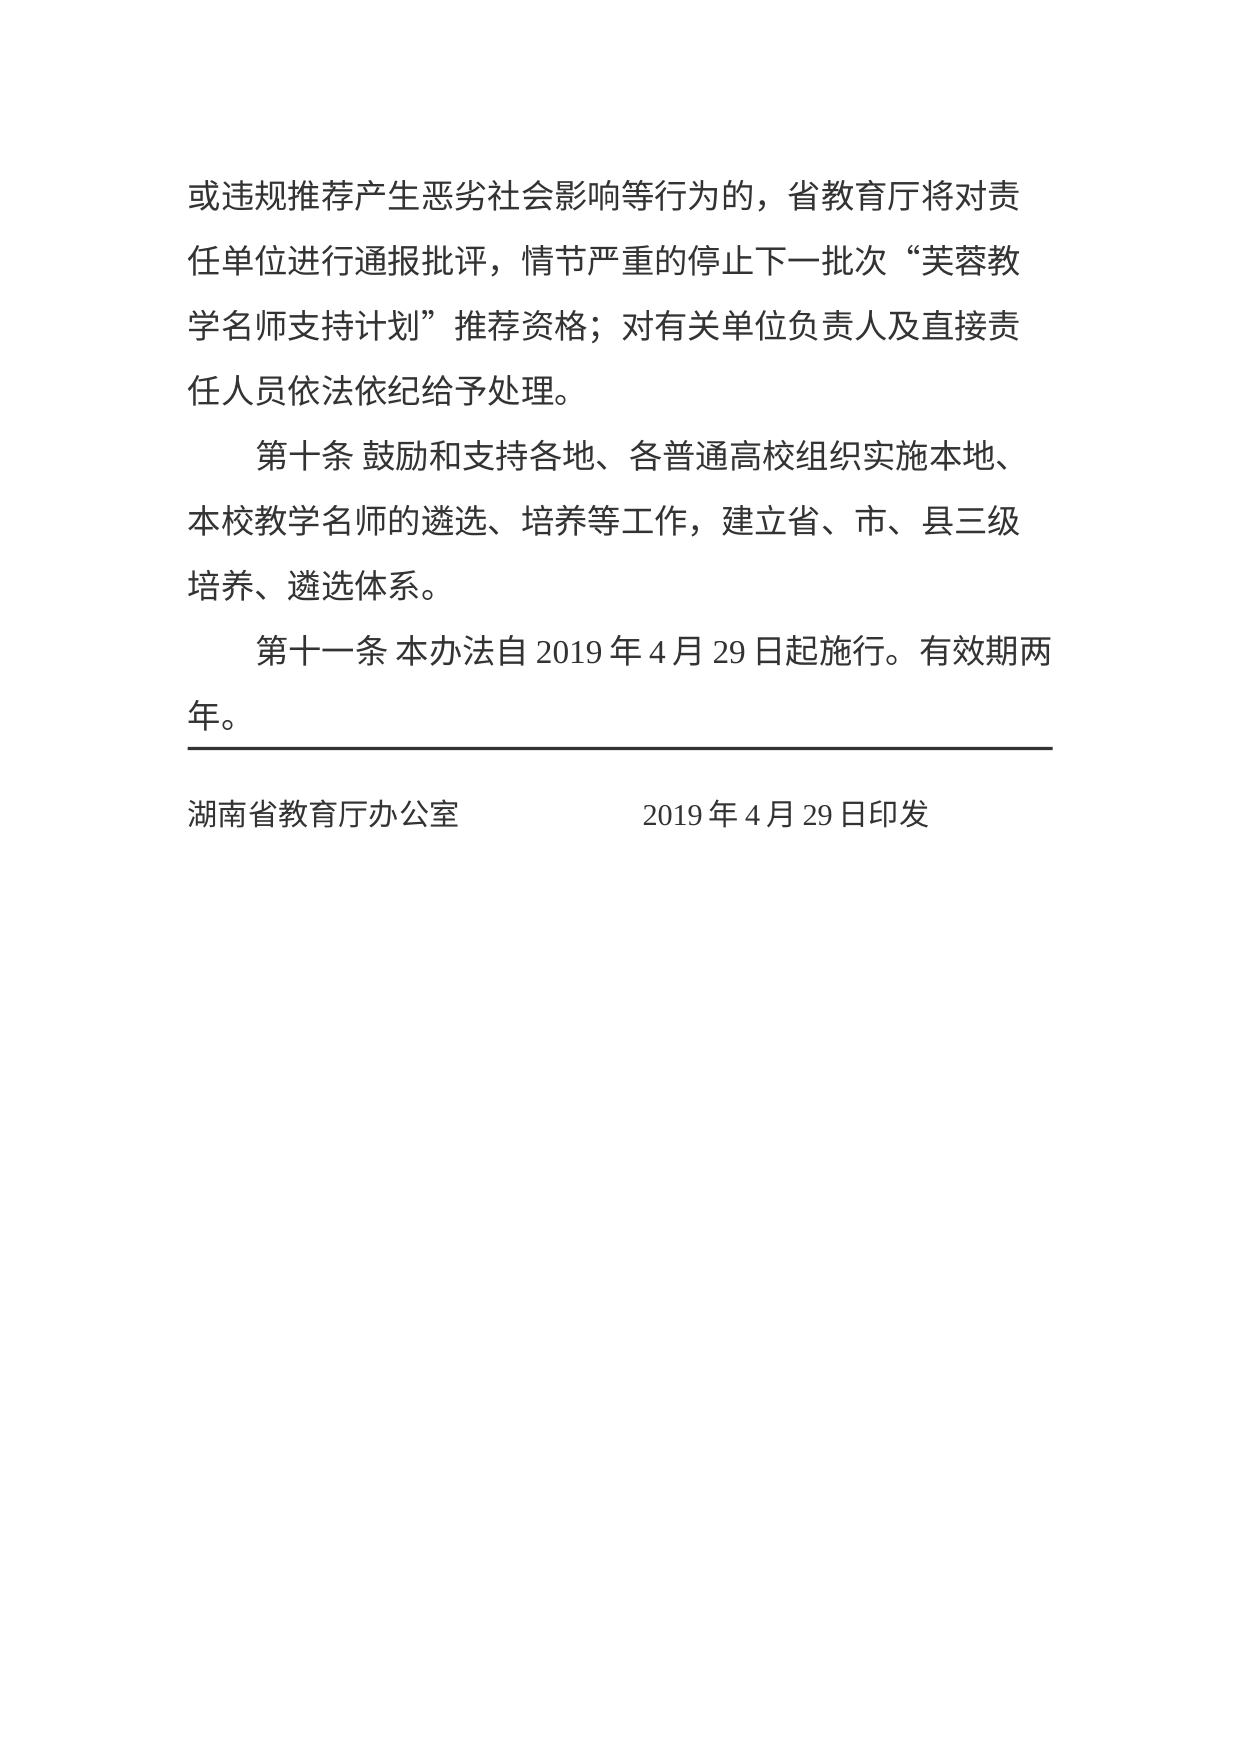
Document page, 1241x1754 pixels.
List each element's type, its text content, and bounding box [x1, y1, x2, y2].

text 湖南省教育厅办公室 2019年4月29日印发 [187, 779, 1053, 844]
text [187, 162, 1053, 422]
text 第十一条 本办法自2019年4月29日起施行。有效期两年。 [187, 617, 1053, 746]
text 第十条 鼓励和支持各地、各普通高校组织实施本地、本校教学名师的遴选、培养等工作，建立省、市、县三级培养、遴选体系。 [187, 422, 1053, 617]
